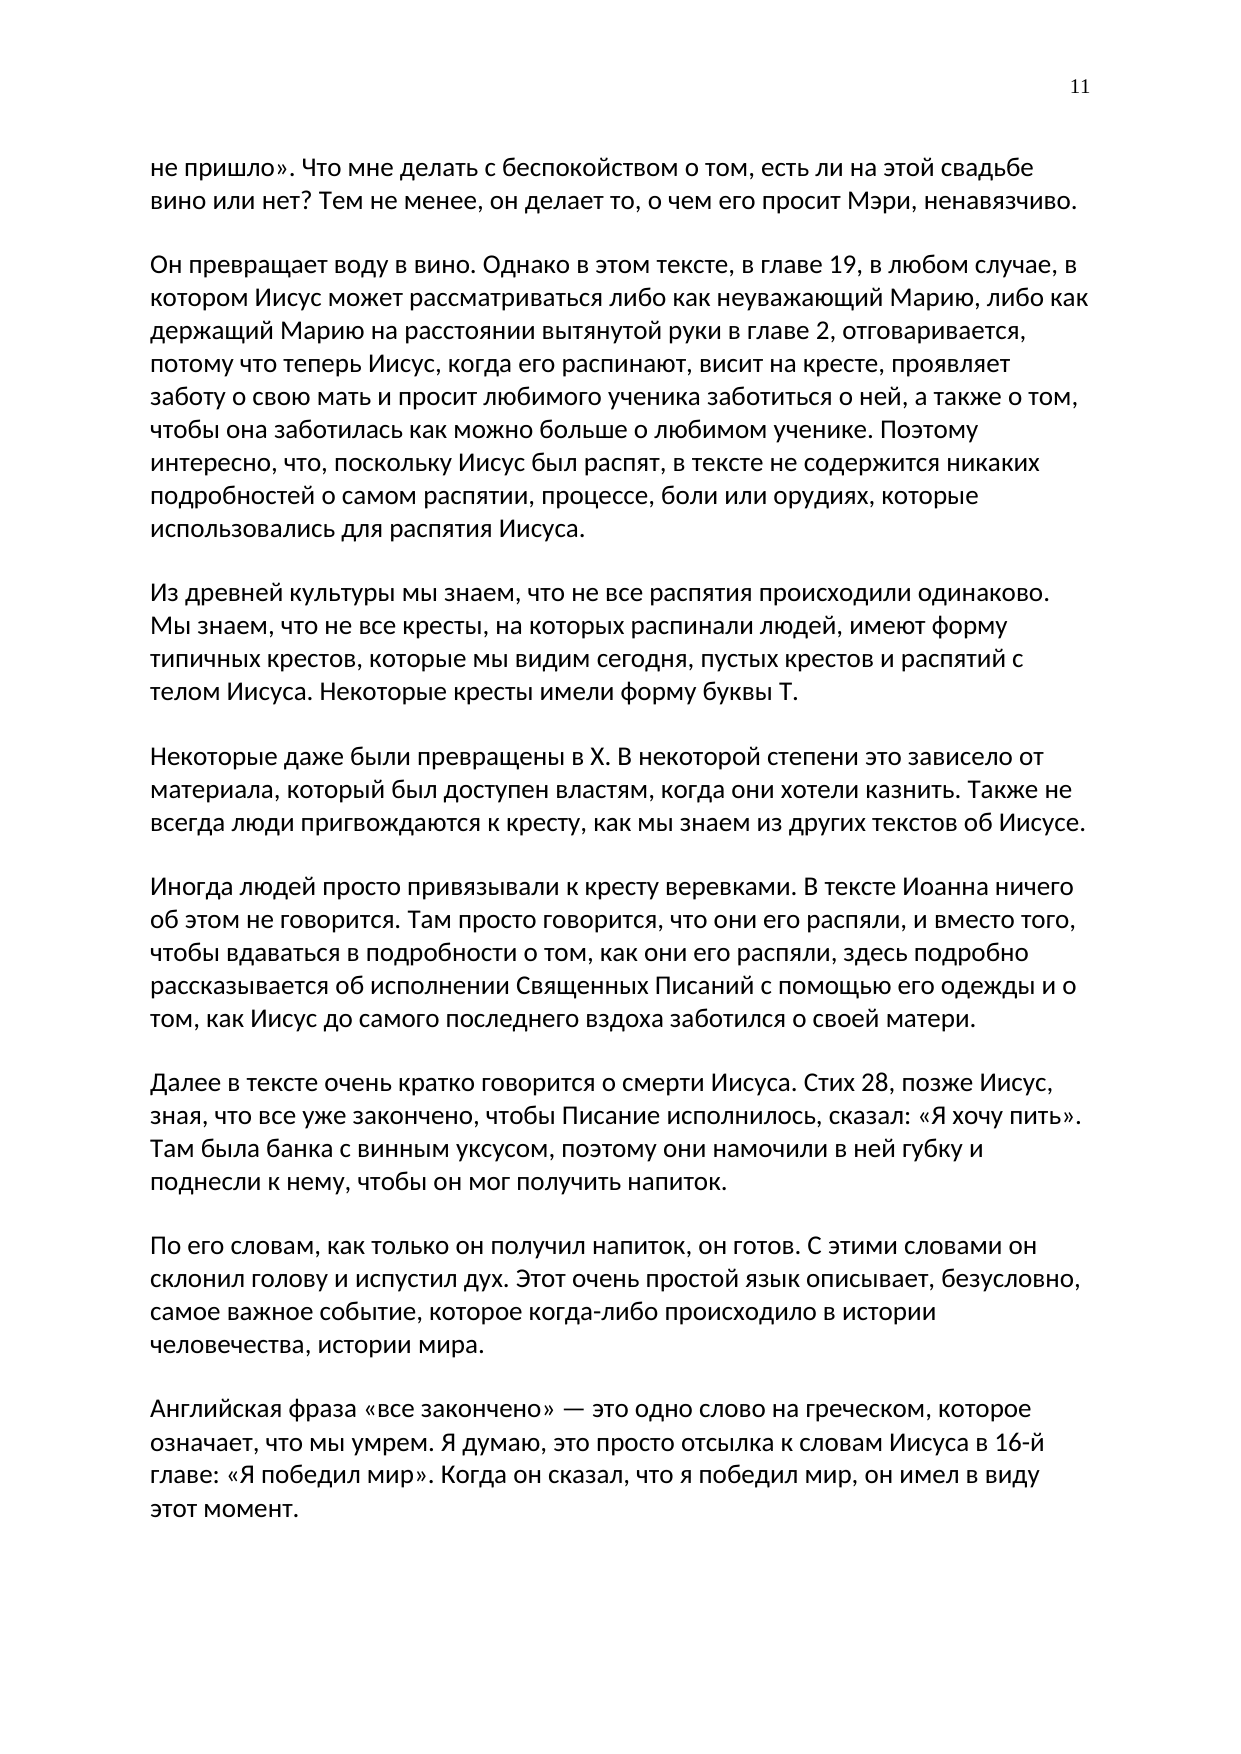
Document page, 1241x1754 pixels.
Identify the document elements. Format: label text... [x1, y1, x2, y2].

text Он превращает воду в вино. Однако в этом тексте, в главе 19, в любом случае, в котором Иисус может рассматриваться либо как неуважающий Марию, либо как держащий Марию на расстоянии вытянутой руки в главе 2, отговаривается, потому что теперь Иисус, когда его распинают, висит на кресте, проявляет заботу о свою мать и просит любимого ученика заботиться о ней, а также о том, чтобы она заботилась как можно больше о любимом ученике. Поэтому интересно, что, поскольку Иисус был распят, в тексте не содержится никаких подробностей о самом распятии, процессе, боли или орудиях, которые использовались для распятия Иисуса. [150, 247, 1090, 544]
text Некоторые даже были превращены в X. В некоторой степени это зависело от материала, который был доступен властям, когда они хотели казнить. Также не всегда люди пригвождаются к кресту, как мы знаем из других текстов об Иисусе. [150, 739, 1090, 838]
text Английская фраза «все закончено» — это одно слово на греческом, которое означает, что мы умрем. Я думаю, это просто отсылка к словам Иисуса в 16-й главе: «Я победил мир». Когда он сказал, что я победил мир, он имел в виду этот момент. [150, 1392, 1090, 1524]
text По его словам, как только он получил напиток, он готов. С этими словами он склонил голову и испустил дух. Этот очень простой язык описывает, безусловно, самое важное событие, которое когда-либо происходило в истории человечества, истории мира. [150, 1228, 1090, 1361]
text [150, 150, 1090, 216]
text Иногда людей просто привязывали к кресту веревками. В тексте Иоанна ничего об этом не говорится. Там просто говорится, что они его распяли, и вместо того, чтобы вдаваться в подробности о том, как они его распяли, здесь подробно рассказывается об исполнении Священных Писаний с помощью его одежды и о том, как Иисус до самого последнего вздоха заботился о своей матери. [150, 869, 1090, 1034]
text Из древней культуры мы знаем, что не все распятия происходили одинаково. Мы знаем, что не все кресты, на которых распинали людей, имеют форму типичных крестов, которые мы видим сегодня, пустых крестов и распятий с телом Иисуса. Некоторые кресты имели форму буквы Т. [150, 576, 1090, 708]
text Далее в тексте очень кратко говорится о смерти Иисуса. Стих 28, позже Иисус, зная, что все уже закончено, чтобы Писание исполнилось, сказал: «Я хочу пить». Там была банка с винным уксусом, поэтому они намочили в ней губку и поднесли к нему, чтобы он мог получить напиток. [150, 1065, 1090, 1197]
